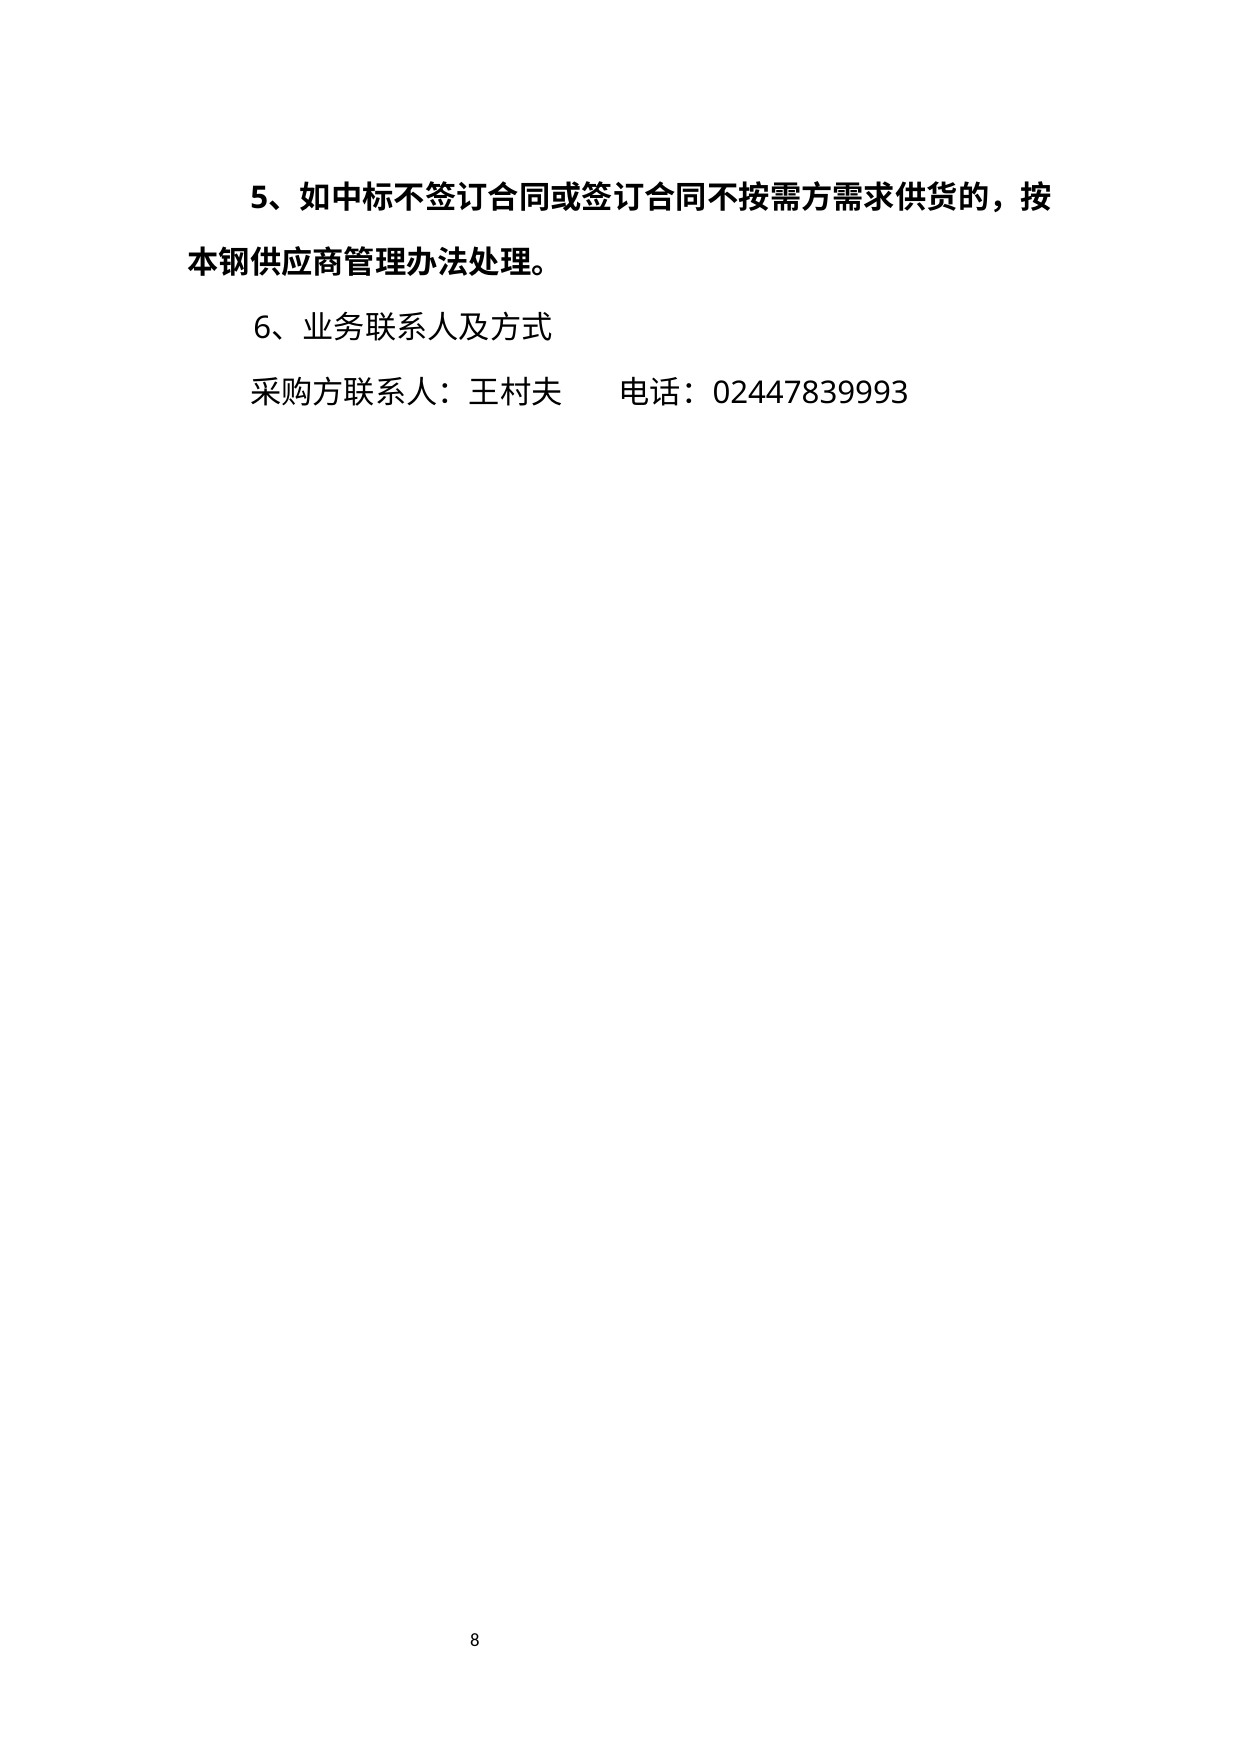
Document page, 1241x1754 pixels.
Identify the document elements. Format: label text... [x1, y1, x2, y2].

text 6、业务联系人及方式 [187, 292, 1053, 357]
text 采购方联系人：王村夫 电话：02447839993 [187, 357, 1053, 422]
text 5、如中标不签订合同或签订合同不按需方需求供货的，按本钢供应商管理办法处理。 [187, 162, 1053, 292]
